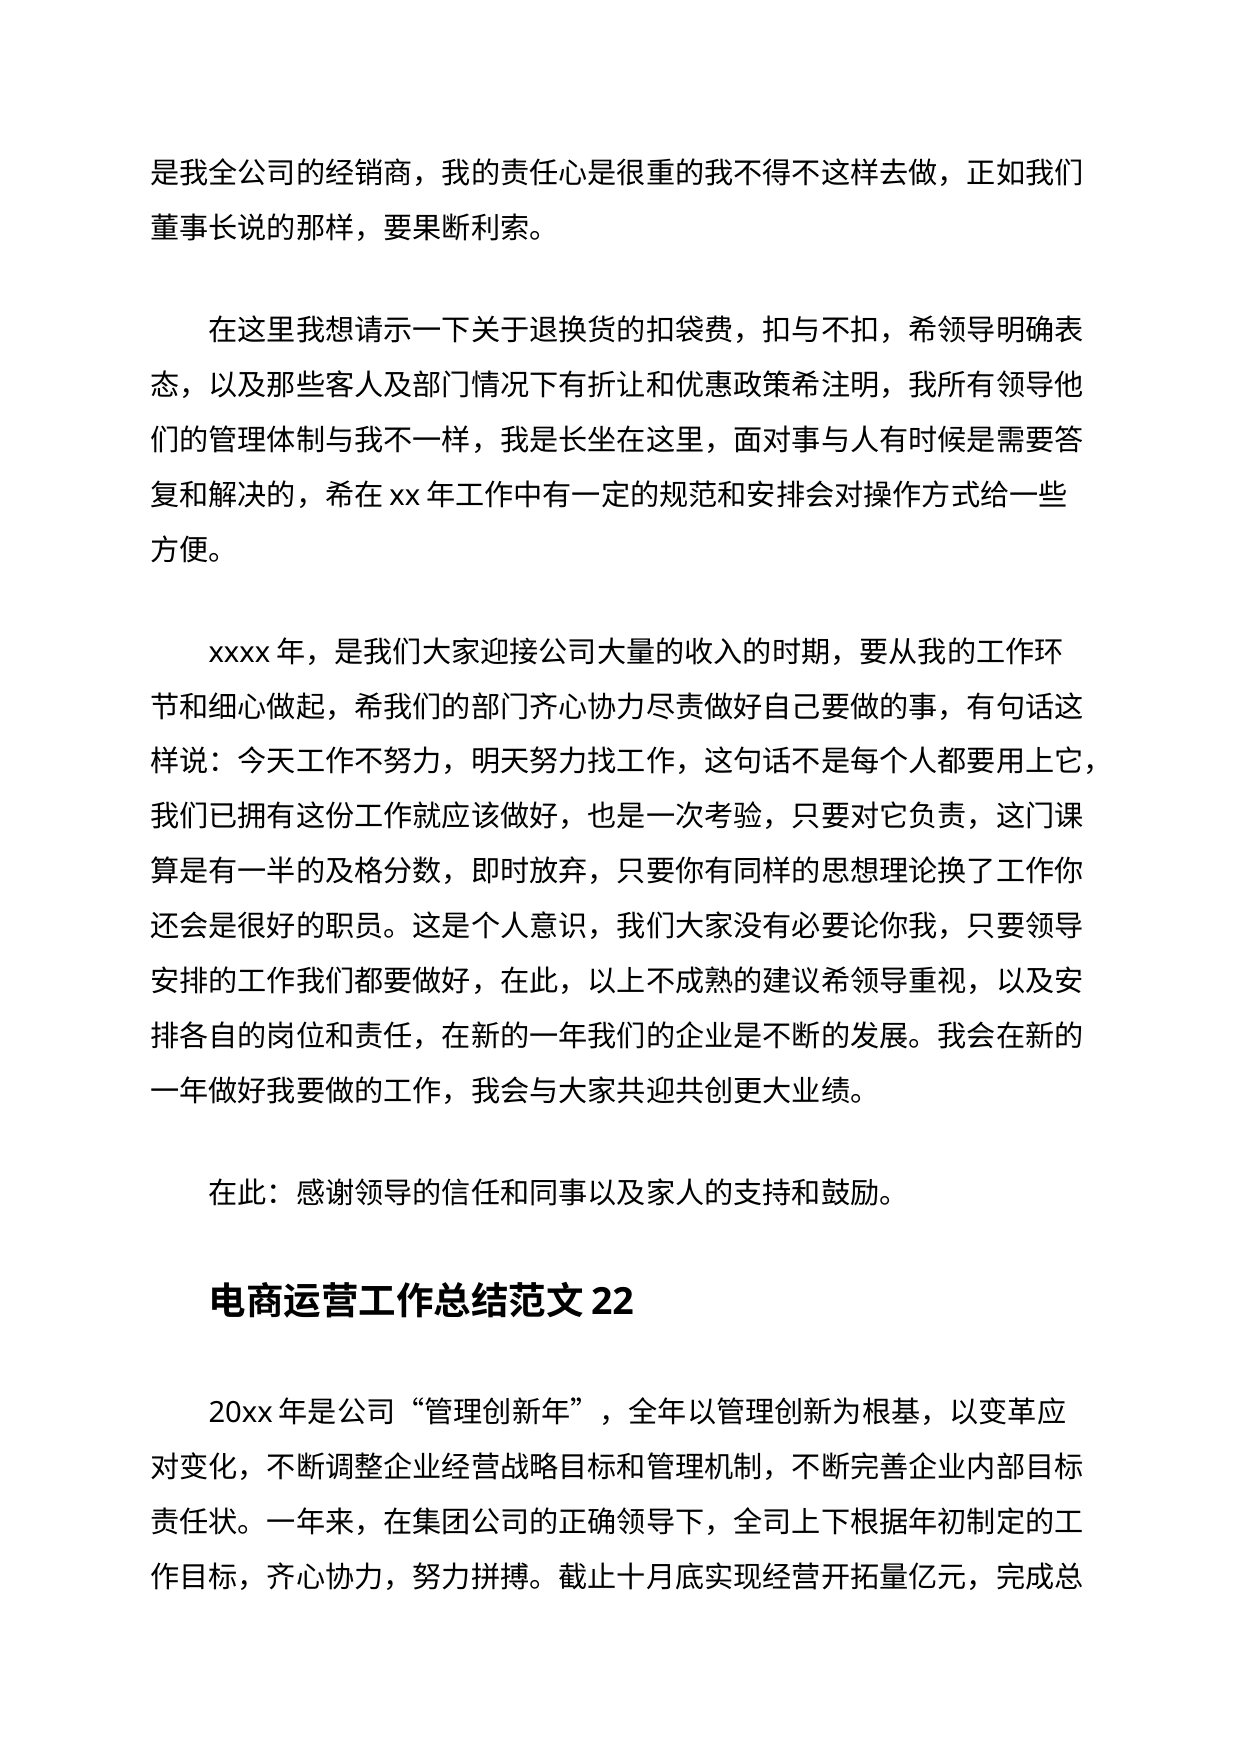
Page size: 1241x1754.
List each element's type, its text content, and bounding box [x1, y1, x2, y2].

text 在这里我想请示一下关于退换货的扣袋费，扣与不扣，希领导明确表态，以及那些客人及部门情况下有折让和优惠政策希注明，我所有领导他们的管理体制与我不一样，我是长坐在这里，面对事与人有时候是需要答复和解决的，希在xx年工作中有一定的规范和安排会对操作方式给一些方便。 [150, 307, 1090, 569]
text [150, 1388, 1090, 1596]
text 电商运营工作总结范文22 [150, 1271, 1090, 1325]
text 在此：感谢领导的信任和同事以及家人的支持和鼓励。 [150, 1169, 1090, 1211]
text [150, 150, 1090, 247]
text xxxx年，是我们大家迎接公司大量的收入的时期，要从我的工作环节和细心做起，希我们的部门齐心协力尽责做好自己要做的事，有句话这样说：今天工作不努力，明天努力找工作，这句话不是每个人都要用上它，我们已拥有这份工作就应该做好，也是一次考验，只要对它负责，这门课算是有一半的及格分数，即时放弃，只要你有同样的思想理论换了工作你还会是很好的职员。这是个人意识，我们大家没有必要论你我，只要领导安排的工作我们都要做好，在此，以上不成熟的建议希领导重视，以及安排各自的岗位和责任，在新的一年我们的企业是不断的发展。我会在新的一年做好我要做的工作，我会与大家共迎共创更大业绩。 [150, 628, 1090, 1110]
